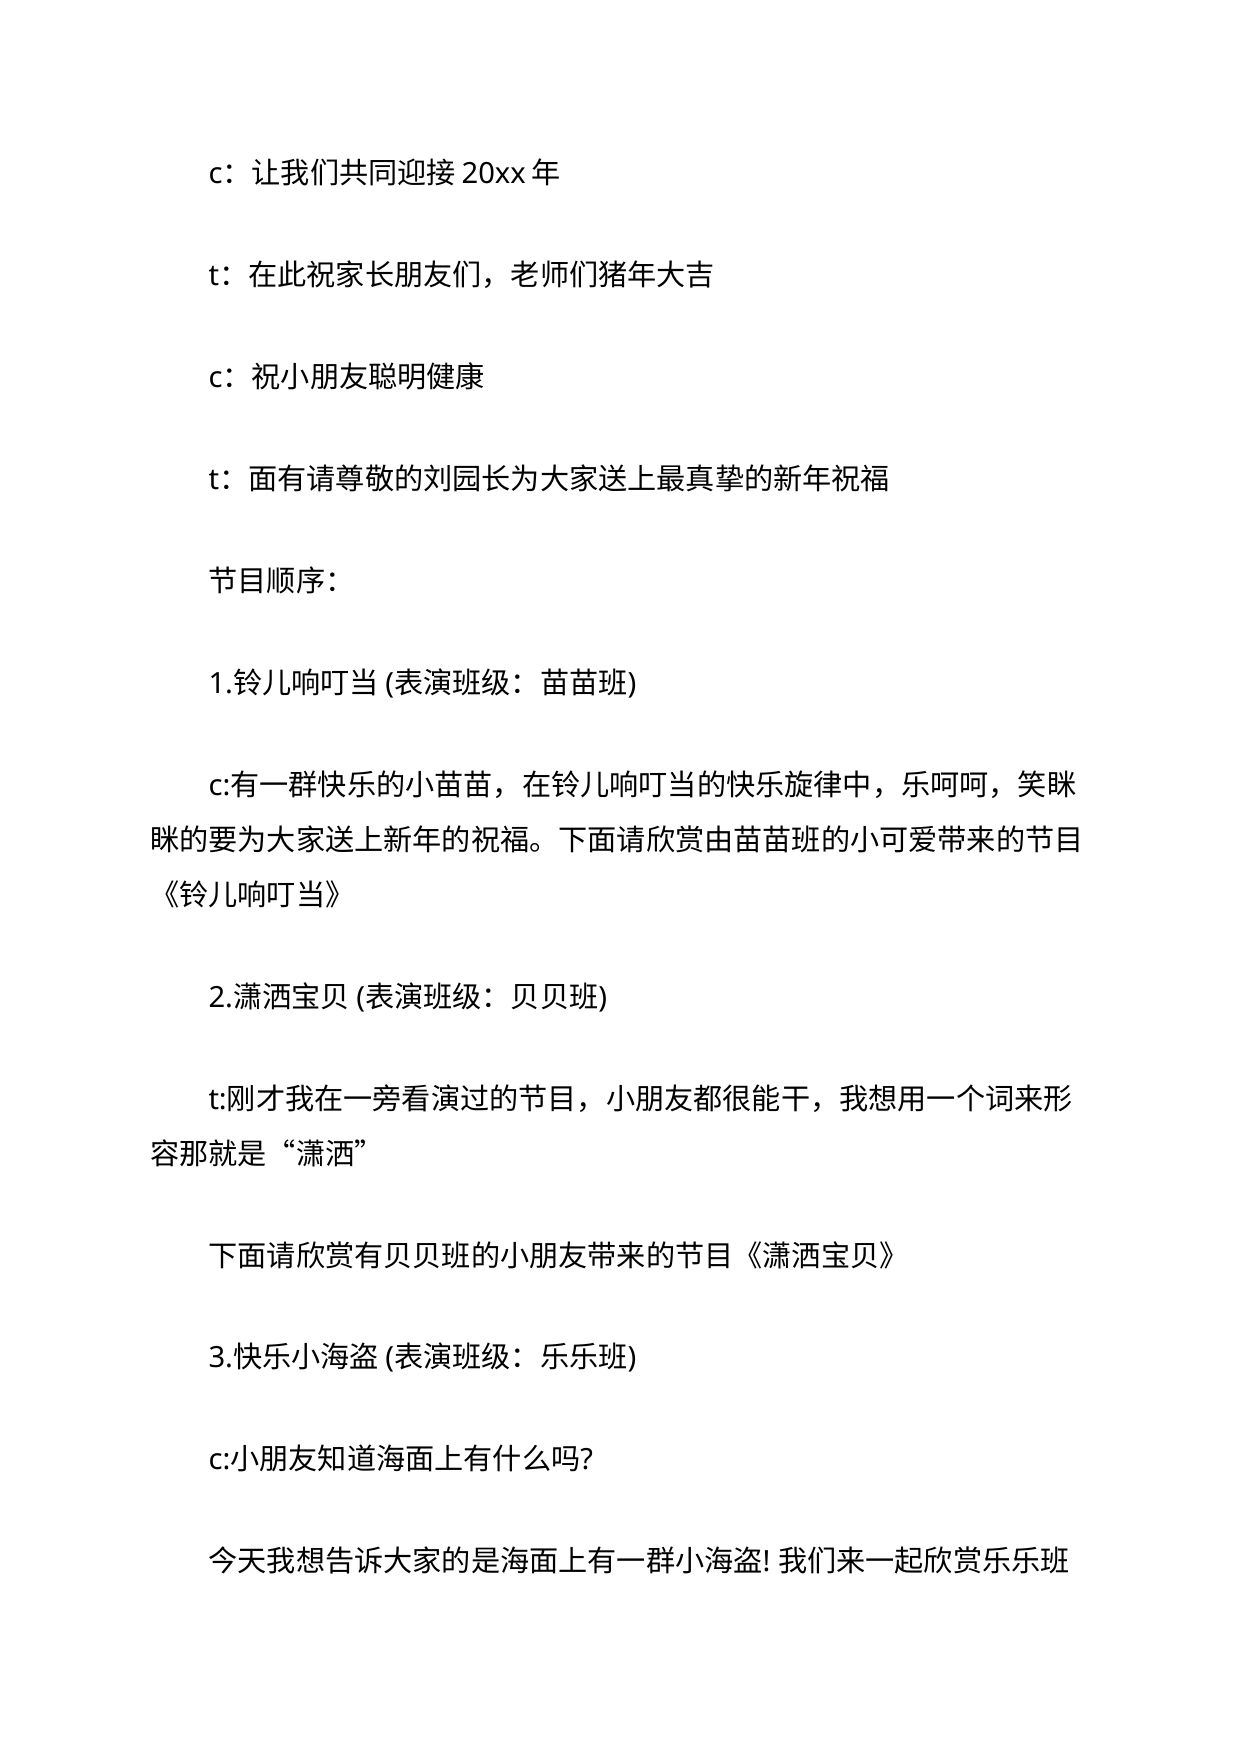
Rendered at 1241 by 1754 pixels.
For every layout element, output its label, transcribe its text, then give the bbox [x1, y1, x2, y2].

text c:有一群快乐的小苗苗，在铃儿响叮当的快乐旋律中，乐呵呵，笑眯眯的要为大家送上新年的祝福。下面请欣赏由苗苗班的小可爱带来的节目《铃儿响叮当》 [150, 762, 1090, 914]
text 1.铃儿响叮当 (表演班级：苗苗班) [150, 660, 1090, 702]
text t：在此祝家长朋友们，老师们猪年大吉 [150, 252, 1090, 294]
text 下面请欣赏有贝贝班的小朋友带来的节目《潇洒宝贝》 [150, 1232, 1090, 1274]
text c：让我们共同迎接20xx年 [150, 150, 1090, 192]
text c：祝小朋友聪明健康 [150, 354, 1090, 396]
text t：面有请尊敬的刘园长为大家送上最真挚的新年祝福 [150, 456, 1090, 498]
text 3.快乐小海盗 (表演班级：乐乐班) [150, 1334, 1090, 1376]
text c:小朋友知道海面上有什么吗? [150, 1436, 1090, 1478]
text 2.潇洒宝贝 (表演班级：贝贝班) [150, 973, 1090, 1016]
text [150, 1538, 1090, 1580]
text t:刚才我在一旁看演过的节目，小朋友都很能干，我想用一个词来形容那就是“潇洒” [150, 1075, 1090, 1173]
text 节目顺序： [150, 558, 1090, 600]
